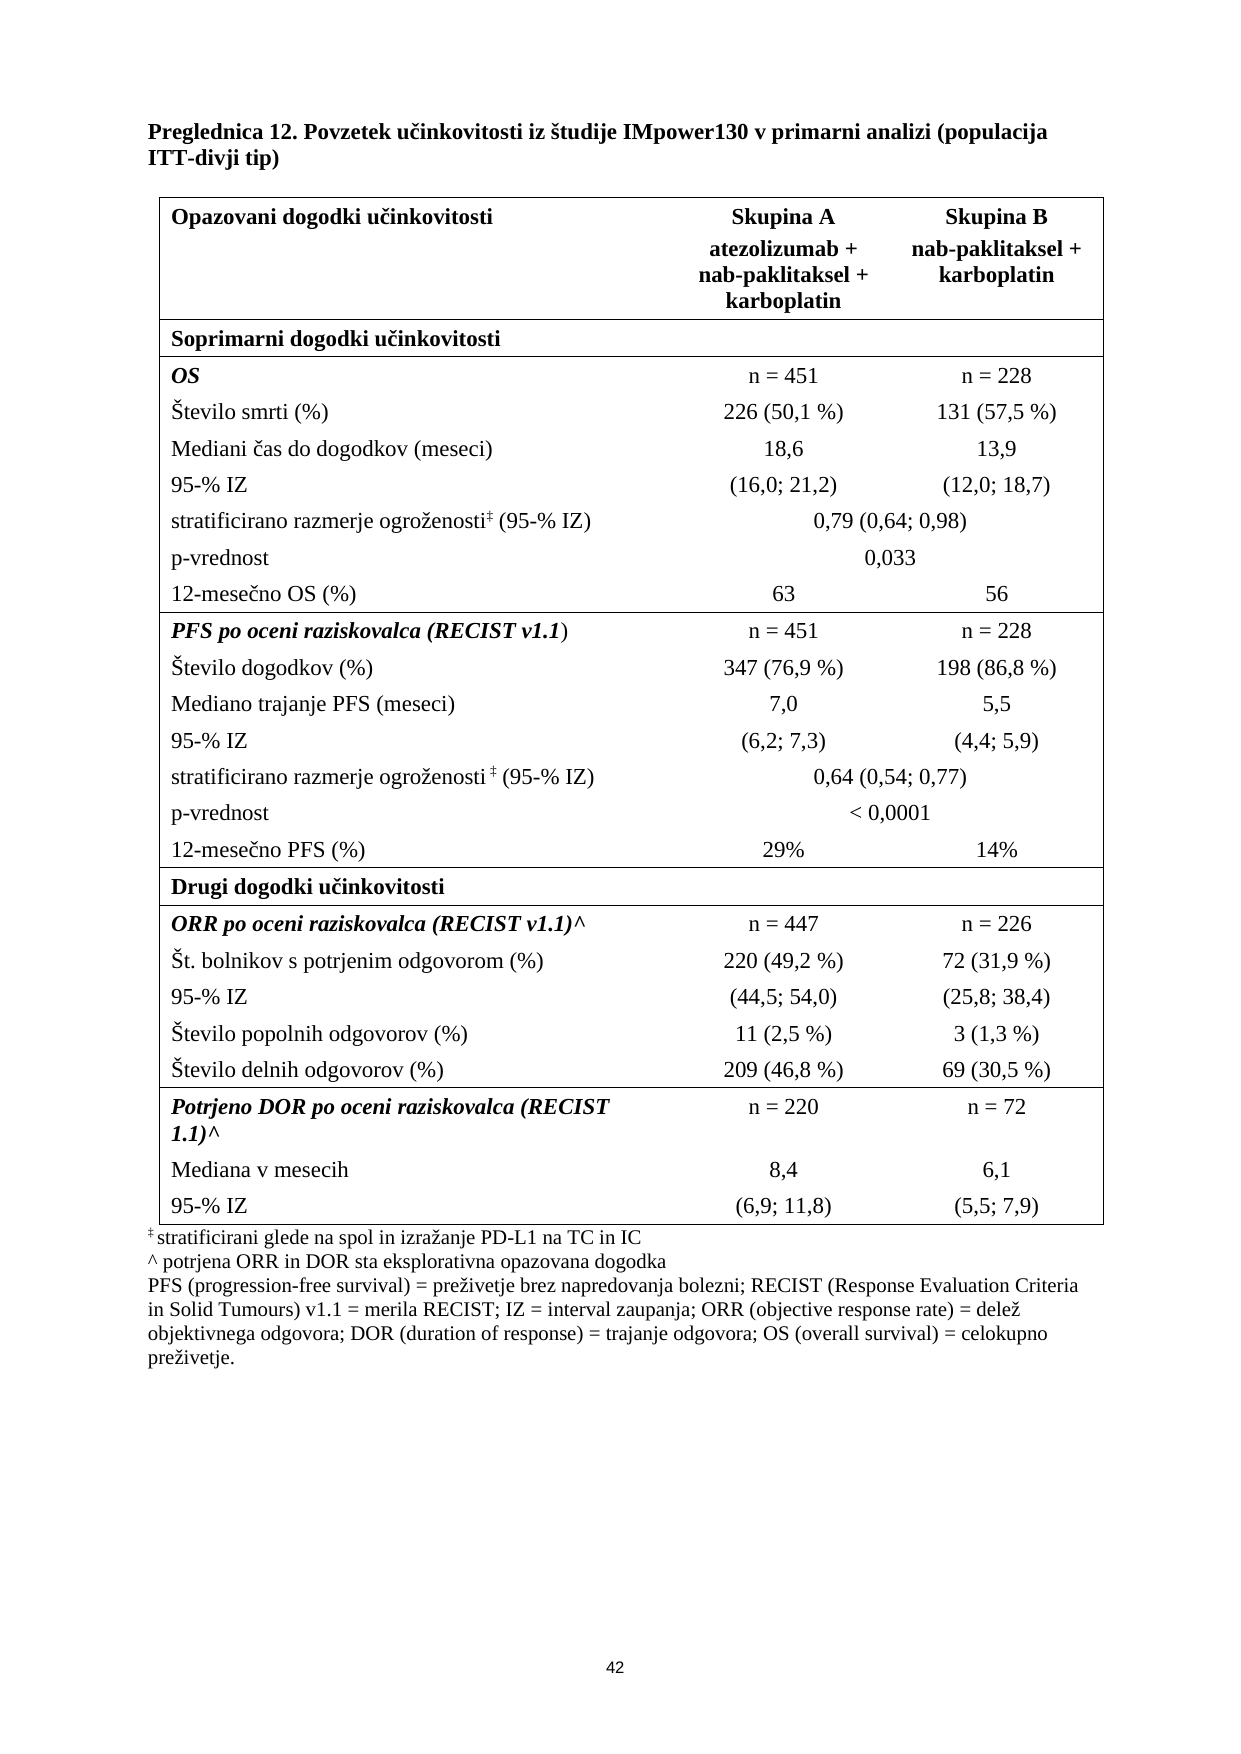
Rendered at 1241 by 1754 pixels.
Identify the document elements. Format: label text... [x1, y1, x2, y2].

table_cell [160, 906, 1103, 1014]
text Preglednica 12. Povzetek učinkovitosti iz študije IMpower130 v primarni analizi (populacija ITT-divji tip) [148, 118, 1092, 171]
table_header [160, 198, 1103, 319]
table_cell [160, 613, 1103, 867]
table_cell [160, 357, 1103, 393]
text ^ potrjena ORR in DOR sta eksplorativna opazovana dogodka [148, 1249, 1092, 1273]
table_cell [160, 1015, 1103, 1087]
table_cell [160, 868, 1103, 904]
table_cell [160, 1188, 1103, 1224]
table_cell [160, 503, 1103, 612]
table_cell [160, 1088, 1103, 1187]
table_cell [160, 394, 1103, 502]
text PFS (progression-free survival) = preživetje brez napredovanja bolezni; RECIST (Response Evaluation Criteria in Solid Tumours) v1.1 = merila RECIST; IZ = interval zaupanja; ORR (objective response rate) = delež objektivnega odgovora; DOR (duration of response) = trajanje odgovora; OS (overall survival) = celokupno preživetje. [148, 1273, 1092, 1369]
text ‡ stratificirani glede na spol in izražanje PD-L1 na TC in IC [148, 1225, 1092, 1249]
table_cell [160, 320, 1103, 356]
